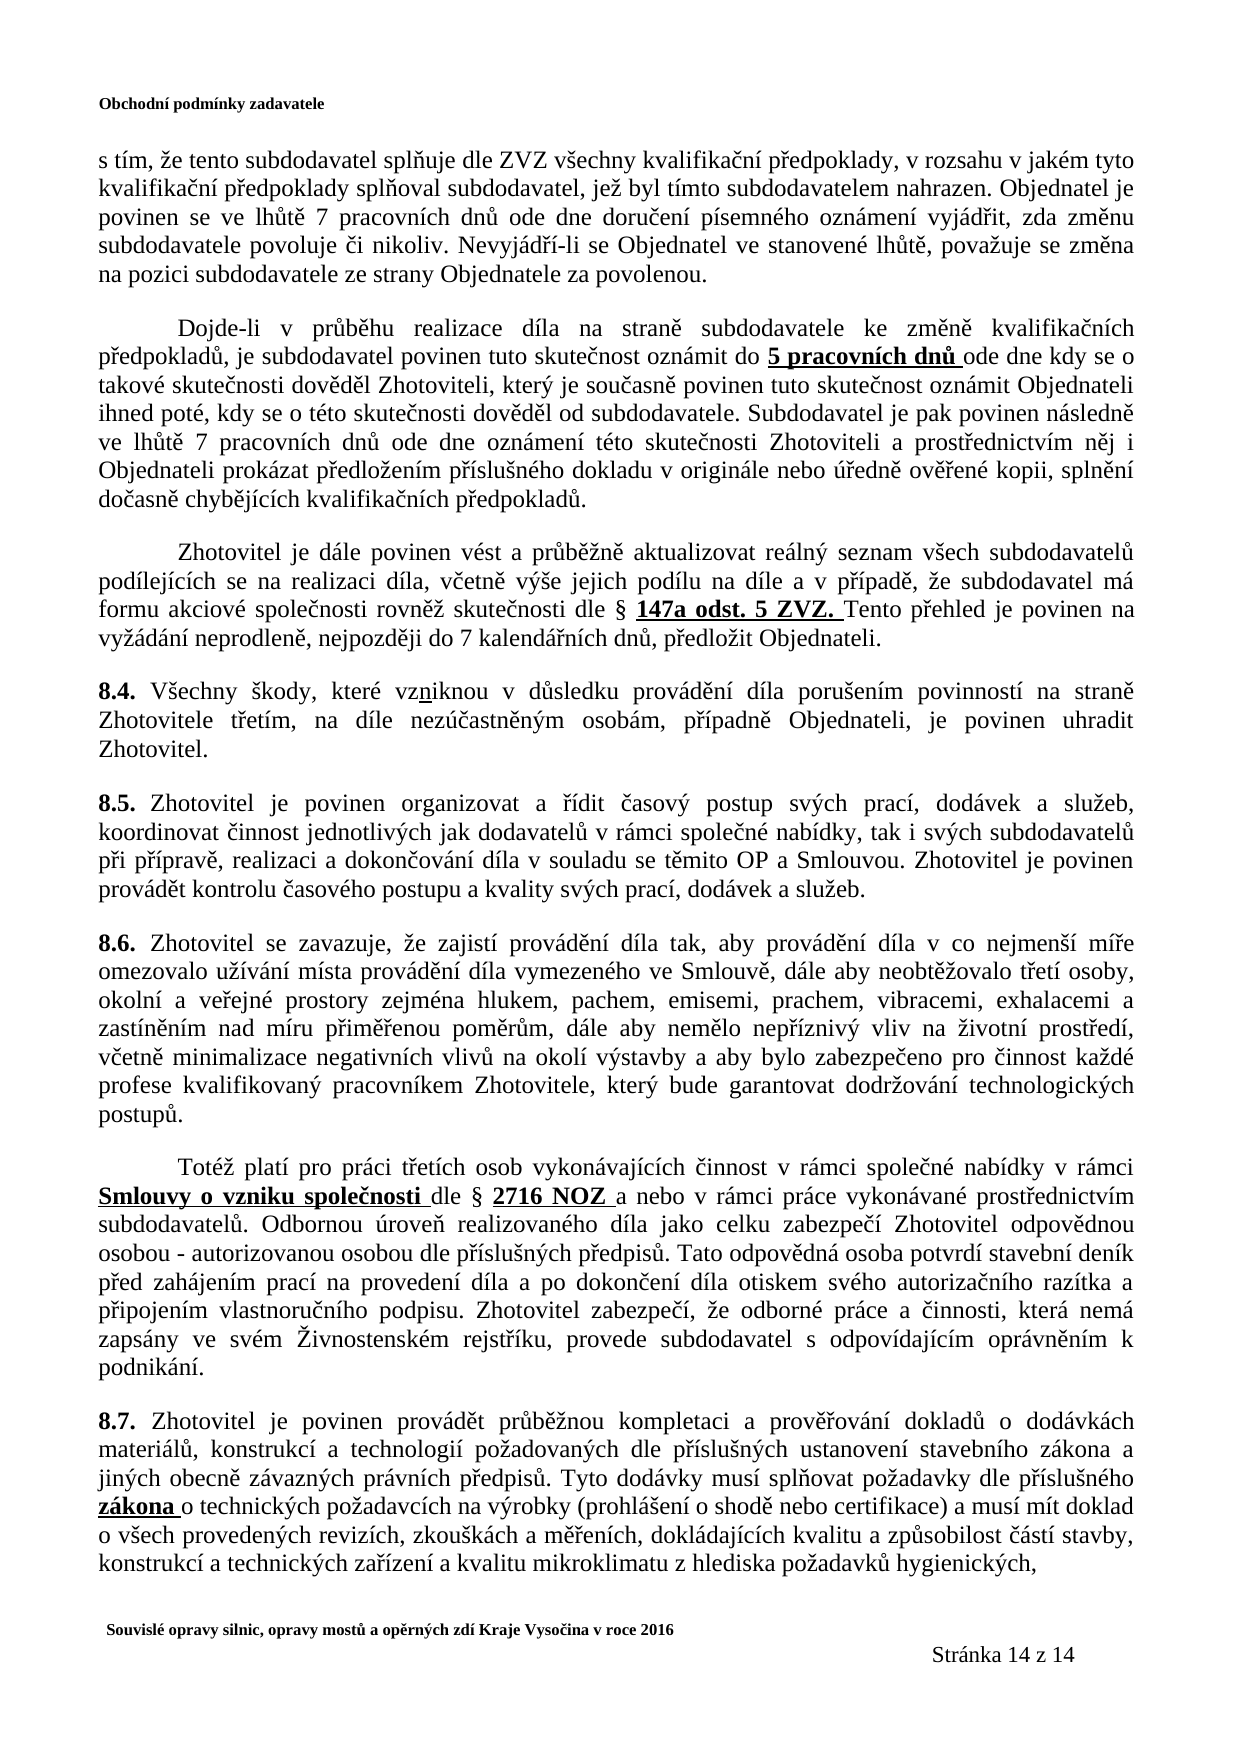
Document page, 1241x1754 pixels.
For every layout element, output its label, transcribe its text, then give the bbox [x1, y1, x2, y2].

text Stránka 14 z 14 [932, 1644, 1075, 1667]
text Dojde-li v průběhu realizace díla na straně subdodavatele ke změně kvalifikačních předpokladů, je subdodavatel povinen tuto skutečnost oznámit do 5 pracovních dnů ode dne kdy se o takové skutečnosti dověděl Zhotoviteli, který je současně povinen tuto skutečnost oznámit Objednateli ihned poté, kdy se o této skutečnosti dověděl od subdodavatele. Subdodavatel je pak povinen následně ve lhůtě 7 pracovních dnů ode dne oznámení této skutečnosti Zhotoviteli a prostřednictvím něj i Objednateli prokázat předložením příslušného dokladu v originále nebo úředně ověřené kopii, splnění dočasně chybějících kvalifikačních předpokladů. [98, 313, 1135, 513]
list Zhotovitel je povinen provádět průběžnou kompletaci a prověřování dokladů o dodávkách materiálů, konstrukcí a technologií požadovaných dle příslušných ustanovení stavebního zákona a jiných obecně závazných právních předpisů. Tyto dodávky musí splňovat požadavky dle příslušného zákona o technických požadavcích na výrobky (prohlášení o shodě nebo certifikace) a musí mít doklad o všech provedených revizích, zkouškách a měřeních, dokládajících kvalitu a způsobilost částí stavby, konstrukcí a technických zařízení a kvalitu mikroklimatu z hlediska požadavků hygienických, [98, 1406, 1135, 1577]
text Zhotovitel je dále povinen vést a průběžně aktualizovat reálný seznam všech subdodavatelů podílejících se na realizaci díla, včetně výše jejich podílu na díle a v případě, že subdodavatel má formu akciové společnosti rovněž skutečnosti dle § 147a odst. 5 ZVZ. Tento přehled je povinen na vyžádání neprodleně, nejpozději do 7 kalendářních dnů, předložit Objednateli. [98, 538, 1135, 652]
list Zhotovitel je povinen organizovat a řídit časový postup svých prací, dodávek a služeb, koordinovat činnost jednotlivých jak dodavatelů v rámci společné nabídky, tak i svých subdodavatelů při přípravě, realizaci a dokončování díla v souladu se těmito OP a Smlouvou. Zhotovitel je povinen provádět kontrolu časového postupu a kvality svých prací, dodávek a služeb. [98, 789, 1135, 903]
text Souvislé opravy silnic, opravy mostů a opěrných zdí Kraje Vysočina v roce 2016 [106, 1622, 674, 1639]
text Obchodní podmínky zadavatele [98, 96, 325, 113]
list Všechny škody, které vzniknou v důsledku provádění díla porušením povinností na straně Zhotovitele třetím, na díle nezúčastněným osobám, případně Objednateli, je povinen uhradit Zhotovitel. [98, 677, 1135, 763]
list Zhotovitel se zavazuje, že zajistí provádění díla tak, aby provádění díla v co nejmenší míře omezovalo užívání místa provádění díla vymezeného ve Smlouvě, dále aby neobtěžovalo třetí osoby, okolní a veřejné prostory zejména hlukem, pachem, emisemi, prachem, vibracemi, exhalacemi a zastíněním nad míru přiměřenou poměrům, dále aby nemělo nepříznivý vliv na životní prostředí, včetně minimalizace negativních vlivů na okolí výstavby a aby bylo zabezpečeno pro činnost každé profese kvalifikovaný pracovníkem Zhotovitele, který bude garantovat dodržování technologických postupů. [98, 928, 1135, 1128]
text Totéž platí pro práci třetích osob vykonávajících činnost v rámci společné nabídky v rámci Smlouvy o vzniku společnosti dle § 2716 NOZ a nebo v rámci práce vykonávané prostřednictvím subdodavatelů. Odbornou úroveň realizovaného díla jako celku zabezpečí Zhotovitel odpovědnou osobou - autorizovanou osobou dle příslušných předpisů. Tato odpovědná osoba potvrdí stavební deník před zahájením prací na provedení díla a po dokončení díla otiskem svého autorizačního razítka a připojením vlastnoručního podpisu. Zhotovitel zabezpečí, že odborné práce a činnosti, která nemá zapsány ve svém Živnostenském rejstříku, provede subdodavatel s odpovídajícím oprávněním k podnikání. [98, 1153, 1135, 1381]
text s tím, že tento subdodavatel splňuje dle ZVZ všechny kvalifikační předpoklady, v rozsahu v jakém tyto kvalifikační předpoklady splňoval subdodavatel, jež byl tímto subdodavatelem nahrazen. Objednatel je povinen se ve lhůtě 7 pracovních dnů ode dne doručení písemného oznámení vyjádřit, zda změnu subdodavatele povoluje či nikoliv. Nevyjádří-li se Objednatel ve stanovené lhůtě, považuje se změna na pozici subdodavatele ze strany Objednatele za povolenou. [98, 145, 1135, 288]
